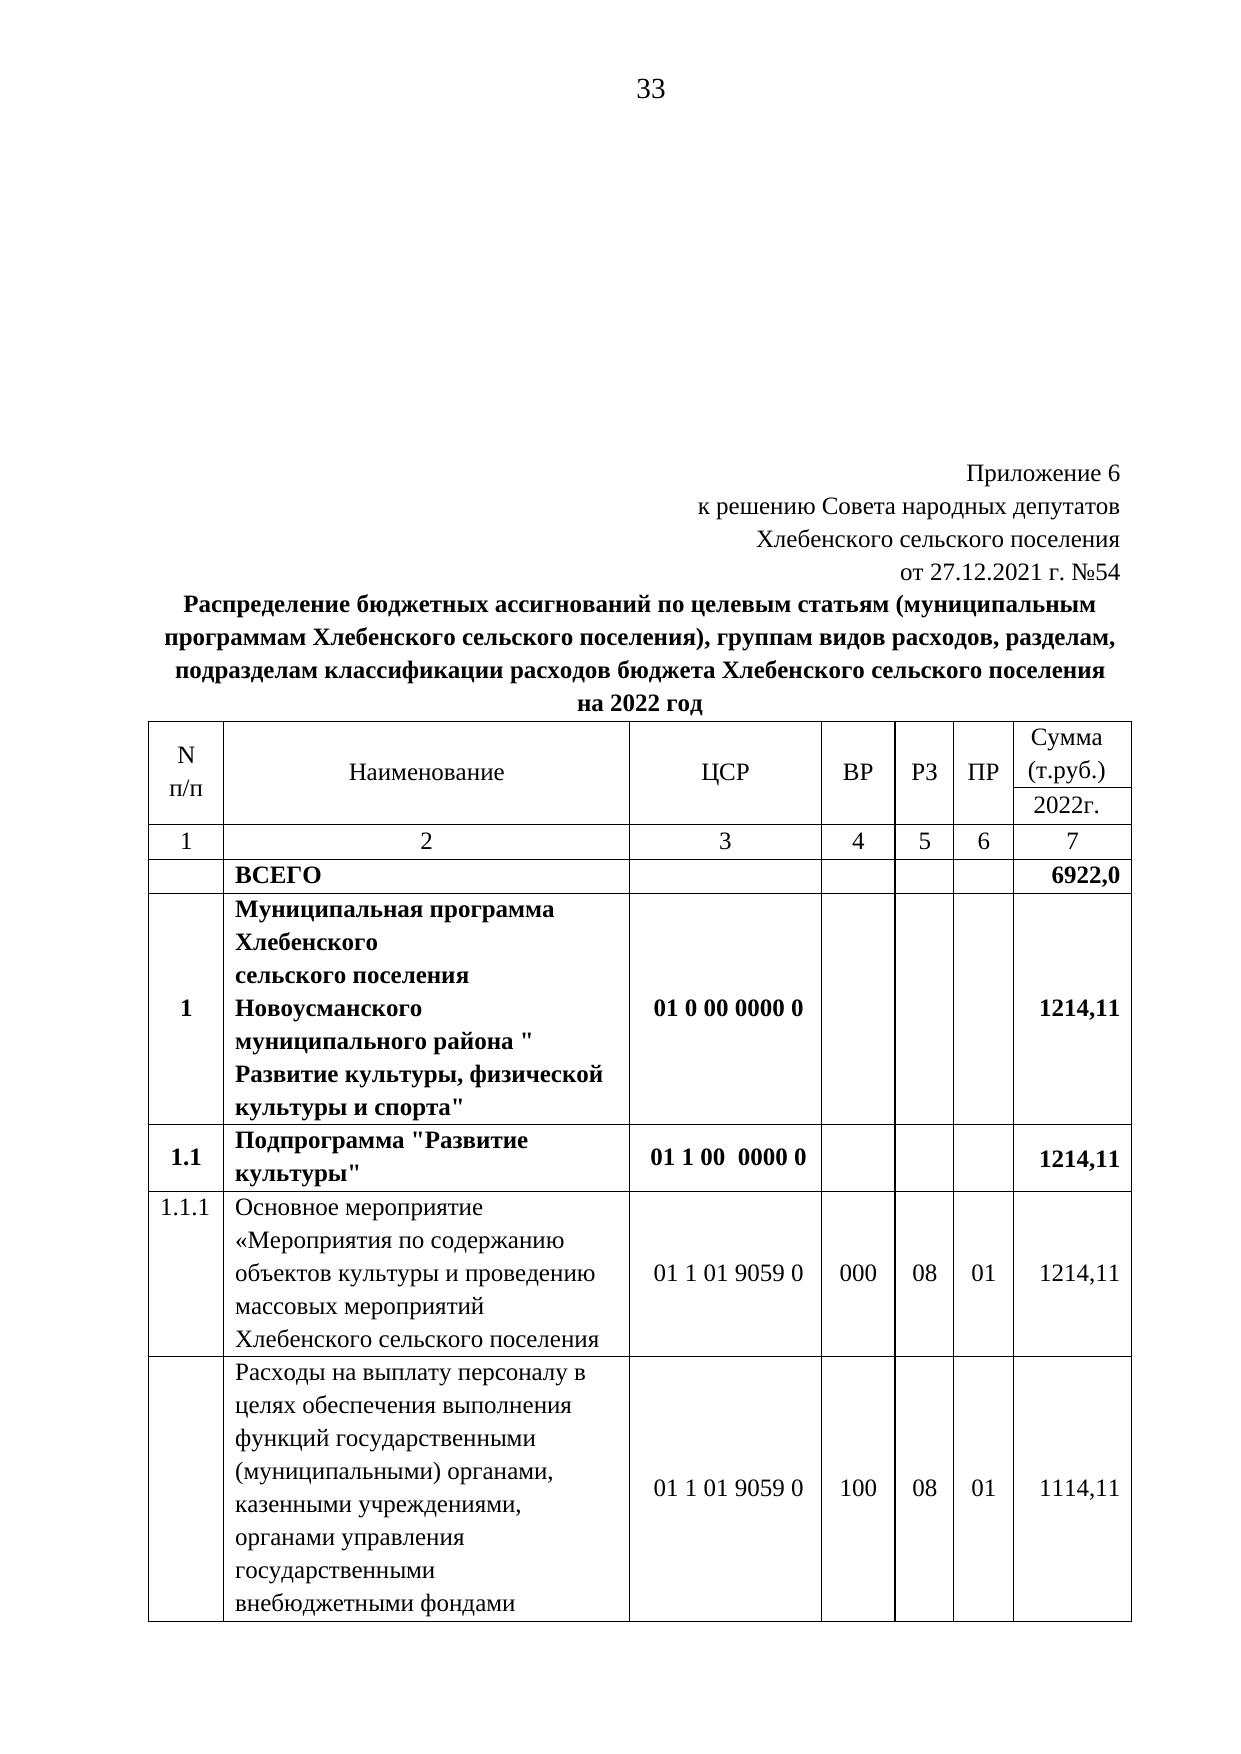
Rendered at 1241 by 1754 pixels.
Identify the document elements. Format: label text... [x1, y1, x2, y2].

table_cell 5 [896, 825, 953, 858]
table_cell РЗ [896, 722, 953, 824]
table_cell Наименование [224, 722, 629, 824]
table_cell 1214,11 [1014, 1125, 1131, 1191]
table_cell 1114,11 [1014, 1357, 1131, 1621]
table_cell N п/п [149, 722, 223, 824]
table_cell 000 [822, 1192, 894, 1356]
table_cell 6922,0 [1014, 860, 1131, 893]
table_cell 1 [149, 825, 223, 858]
table_cell [954, 860, 1013, 893]
table_cell 01 0 00 0000 0 [630, 894, 821, 1124]
table_cell ЦСР [630, 722, 821, 824]
table_cell [822, 1125, 894, 1191]
table_cell 2022г. [1014, 788, 1131, 824]
table_cell ВР [822, 722, 894, 824]
table_cell [822, 894, 894, 1124]
table_cell [954, 894, 1013, 1124]
table_cell 01 [954, 1357, 1013, 1621]
table_cell Сумма (т.руб.) [1014, 722, 1131, 787]
table_cell [954, 1125, 1013, 1191]
table_cell 1214,11 [1014, 894, 1131, 1124]
table_cell 1214,11 [1014, 1192, 1131, 1356]
table_cell Подпрограмма "Развитие культуры" [224, 1125, 629, 1191]
table_cell ВСЕГО [224, 860, 629, 893]
table_cell Распределение бюджетных ассигнований по целевым статьям (муниципальным программам Хлебенского сельского поселения), группам видов расходов, разделам, подразделам классификации расходов бюджета Хлебенского сельского поселения на 2022 год [149, 590, 1131, 721]
table_cell Основное мероприятие «Мероприятия по содержанию объектов культуры и проведению массовых мероприятий Хлебенского сельского поселения [224, 1192, 629, 1356]
table_cell [149, 860, 223, 893]
table_cell Муниципальная программа Хлебенского сельского поселения Новоусманского муниципального района " Развитие культуры, физической культуры и спорта" [224, 894, 629, 1124]
table_cell [896, 894, 953, 1124]
table_cell 01 1 01 9059 0 [630, 1192, 821, 1356]
table_cell ПР [954, 722, 1013, 824]
table_cell [896, 860, 953, 893]
table_cell 1.1.1 [149, 1192, 223, 1356]
table_cell Расходы на выплату персоналу в целях обеспечения выполнения функций государственными (муниципальными) органами, казенными учреждениями, органами управления государственными внебюджетными фондами [224, 1357, 629, 1621]
table_cell [896, 1125, 953, 1191]
table_cell [149, 1357, 223, 1621]
table_cell 01 1 01 9059 0 [630, 1357, 821, 1621]
table_cell 7 [1014, 825, 1131, 858]
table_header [149, 95, 1131, 589]
table_cell [630, 860, 821, 893]
table_cell 100 [822, 1357, 894, 1621]
table_cell 01 1 00 0000 0 [630, 1125, 821, 1191]
table_cell 01 [954, 1192, 1013, 1356]
table_cell 08 [896, 1192, 953, 1356]
table_cell 1.1 [149, 1125, 223, 1191]
table_cell 2 [224, 825, 629, 858]
table_cell 1 [149, 894, 223, 1124]
table_cell 08 [896, 1357, 953, 1621]
table_cell 4 [822, 825, 894, 858]
table_cell 6 [954, 825, 1013, 858]
table_cell [822, 860, 894, 893]
table_cell 3 [630, 825, 821, 858]
